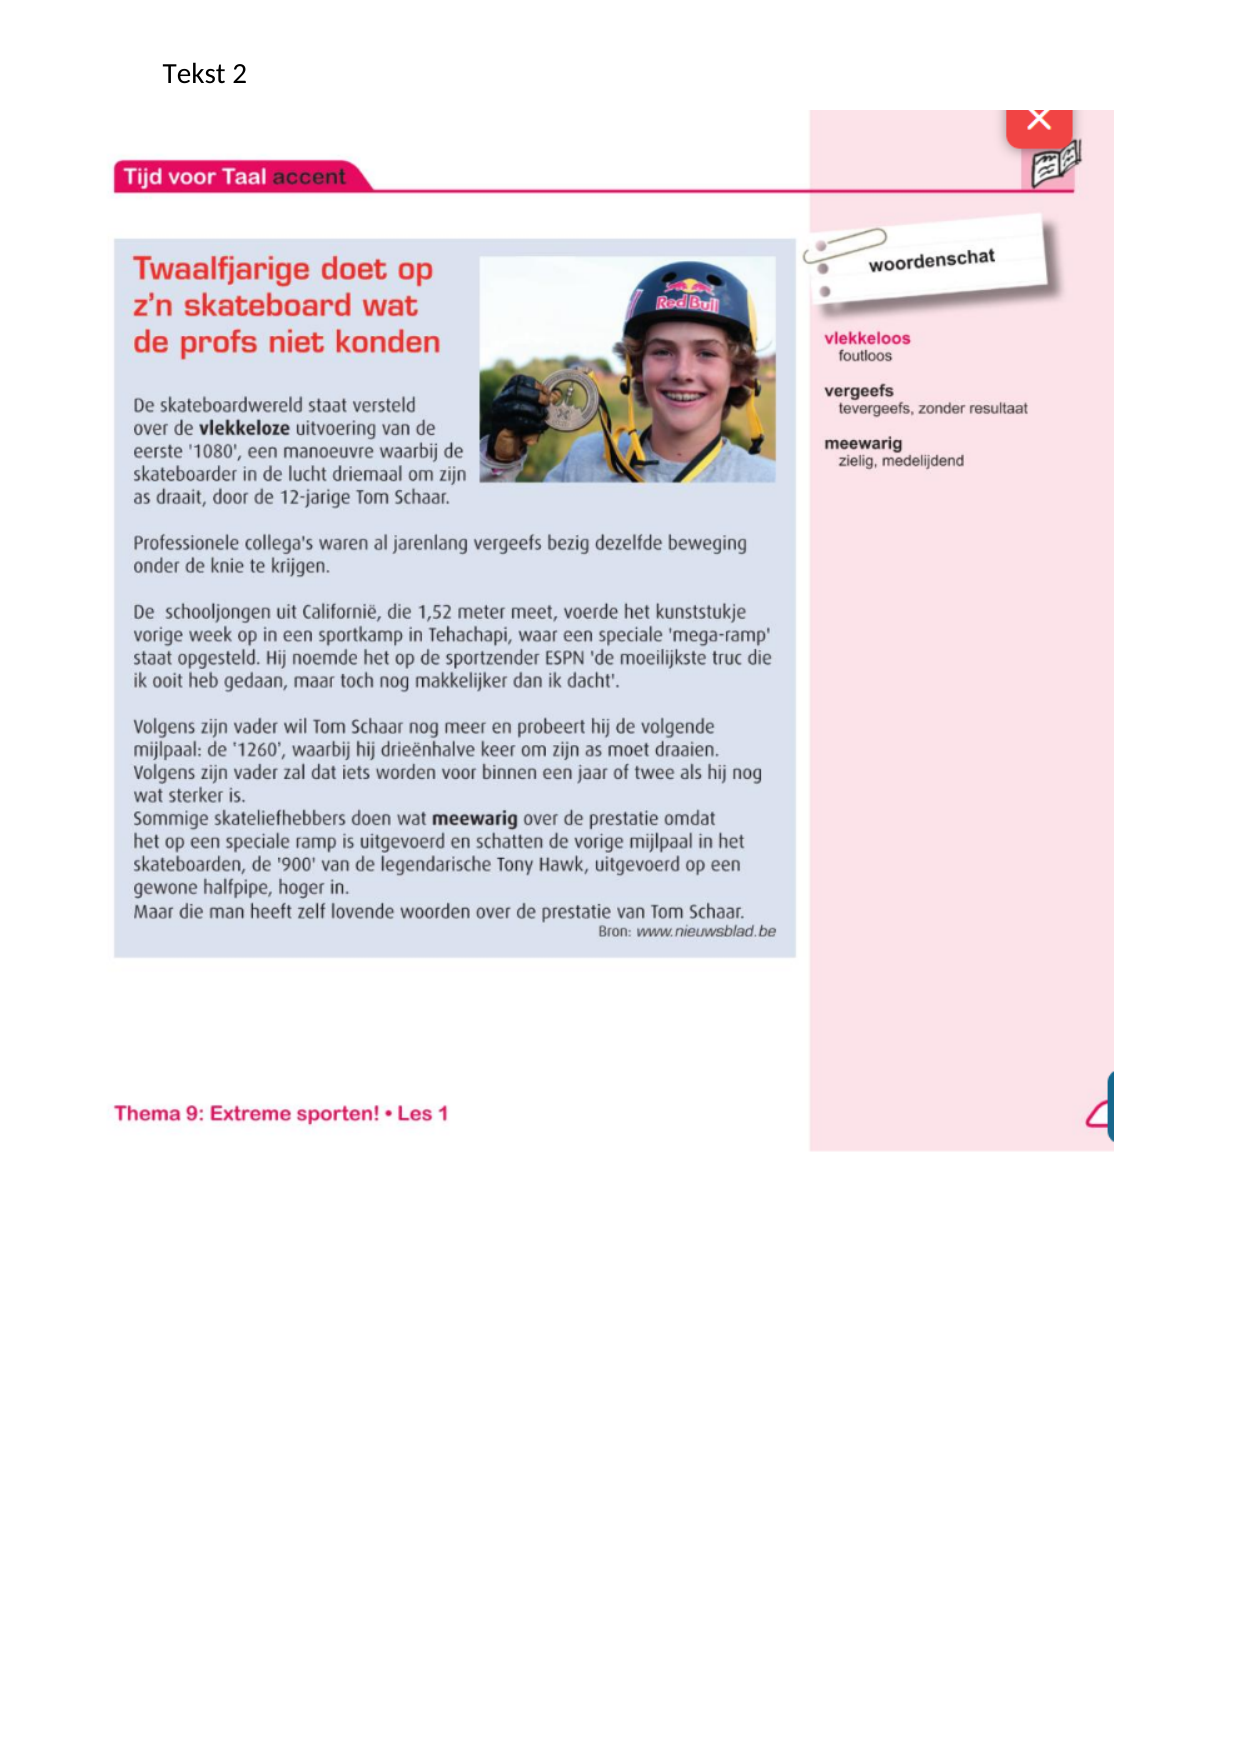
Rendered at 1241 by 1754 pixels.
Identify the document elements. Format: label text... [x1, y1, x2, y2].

picture [88, 110, 1114, 1183]
text Tekst 2 [89, 55, 1152, 91]
